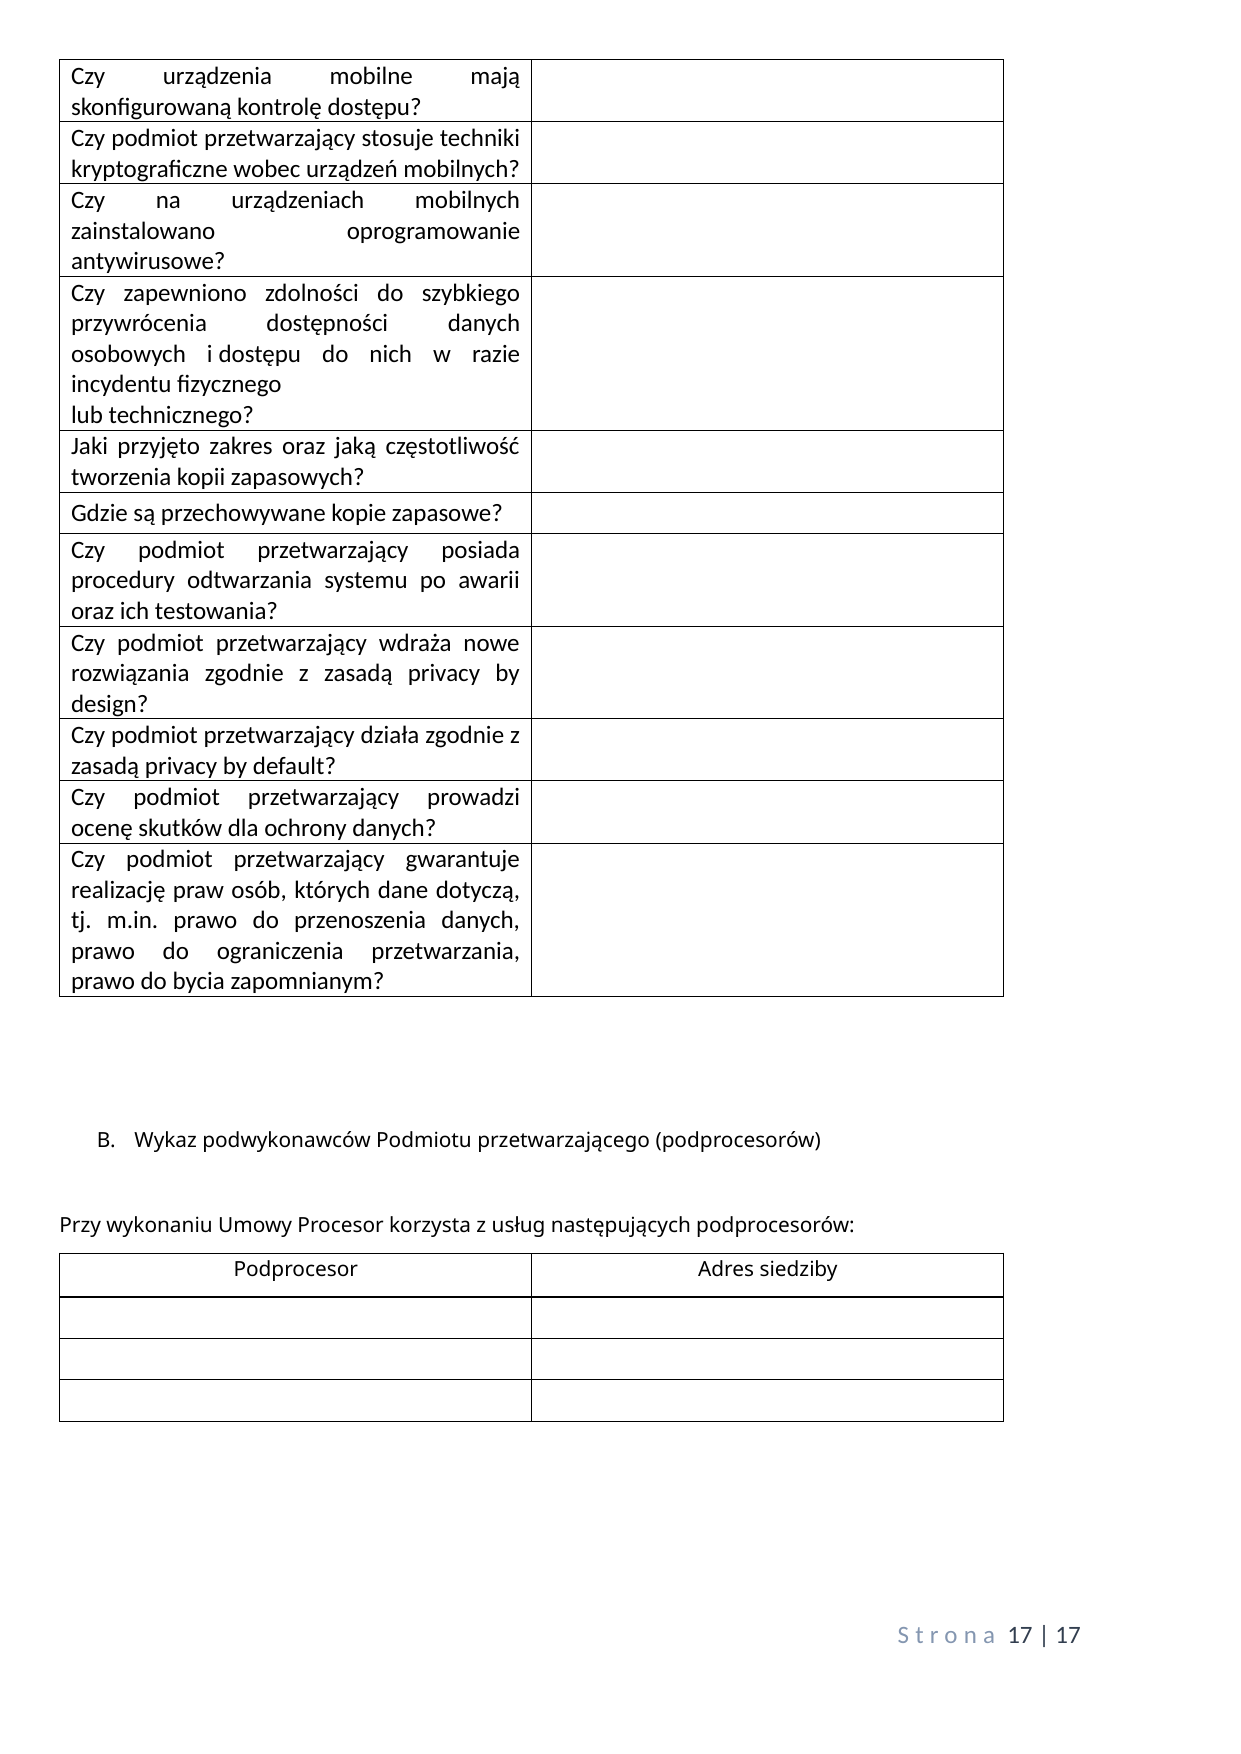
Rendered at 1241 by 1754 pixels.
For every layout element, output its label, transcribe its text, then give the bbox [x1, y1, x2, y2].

table_cell [532, 1339, 1003, 1379]
table_cell Czy podmiot przetwarzający posiada procedury odtwarzania systemu po awarii oraz ich testowania? [60, 534, 531, 626]
list Wykaz podwykonawców Podmiotu przetwarzającego (podprocesorów) [97, 1125, 1107, 1153]
table_cell [532, 431, 1003, 492]
table_cell Czy podmiot przetwarzający gwarantuje realizację praw osób, których dane dotyczą, tj. m.in. prawo do przenoszenia danych, prawo do ograniczenia przetwarzania, prawo do bycia zapomnianym? [60, 844, 531, 996]
table_header Podprocesor [60, 1254, 531, 1296]
table_cell Czy zapewniono zdolności do szybkiego przywrócenia dostępności danych osobowych i dostępu do nich w razie incydentu fizycznego lub technicznego? [60, 277, 531, 429]
table_cell [532, 277, 1003, 429]
table_cell [532, 493, 1003, 533]
table_cell [532, 1298, 1003, 1338]
table_cell Czy podmiot przetwarzający wdraża nowe rozwiązania zgodnie z zasadą privacy by design? [60, 627, 531, 718]
table_cell [532, 844, 1003, 996]
table_cell Jaki przyjęto zakres oraz jaką częstotliwość tworzenia kopii zapasowych? [60, 431, 531, 492]
table_cell Gdzie są przechowywane kopie zapasowe? [60, 493, 531, 533]
table_cell [532, 122, 1003, 183]
table_cell [60, 1339, 531, 1379]
table_cell [532, 534, 1003, 626]
table_cell [532, 627, 1003, 718]
table_cell Czy podmiot przetwarzający prowadzi ocenę skutków dla ochrony danych? [60, 781, 531, 842]
table_cell [532, 184, 1003, 276]
table_cell Czy podmiot przetwarzający stosuje techniki kryptograficzne wobec urządzeń mobilnych? [60, 122, 531, 183]
table_cell Czy urządzenia mobilne mają skonfigurowaną kontrolę dostępu? [60, 60, 531, 121]
table_header Adres siedziby [532, 1254, 1003, 1296]
table_cell Czy podmiot przetwarzający działa zgodnie z zasadą privacy by default? [60, 719, 531, 780]
table_cell [60, 1380, 531, 1421]
table_cell Czy na urządzeniach mobilnych zainstalowano oprogramowanie antywirusowe? [60, 184, 531, 276]
table_cell [60, 1298, 531, 1338]
table_cell [532, 781, 1003, 842]
table_cell [532, 1380, 1003, 1421]
text Przy wykonaniu Umowy Procesor korzysta z usług następujących podprocesorów: [59, 1210, 1107, 1238]
table_cell [532, 60, 1003, 121]
table_cell [532, 719, 1003, 780]
